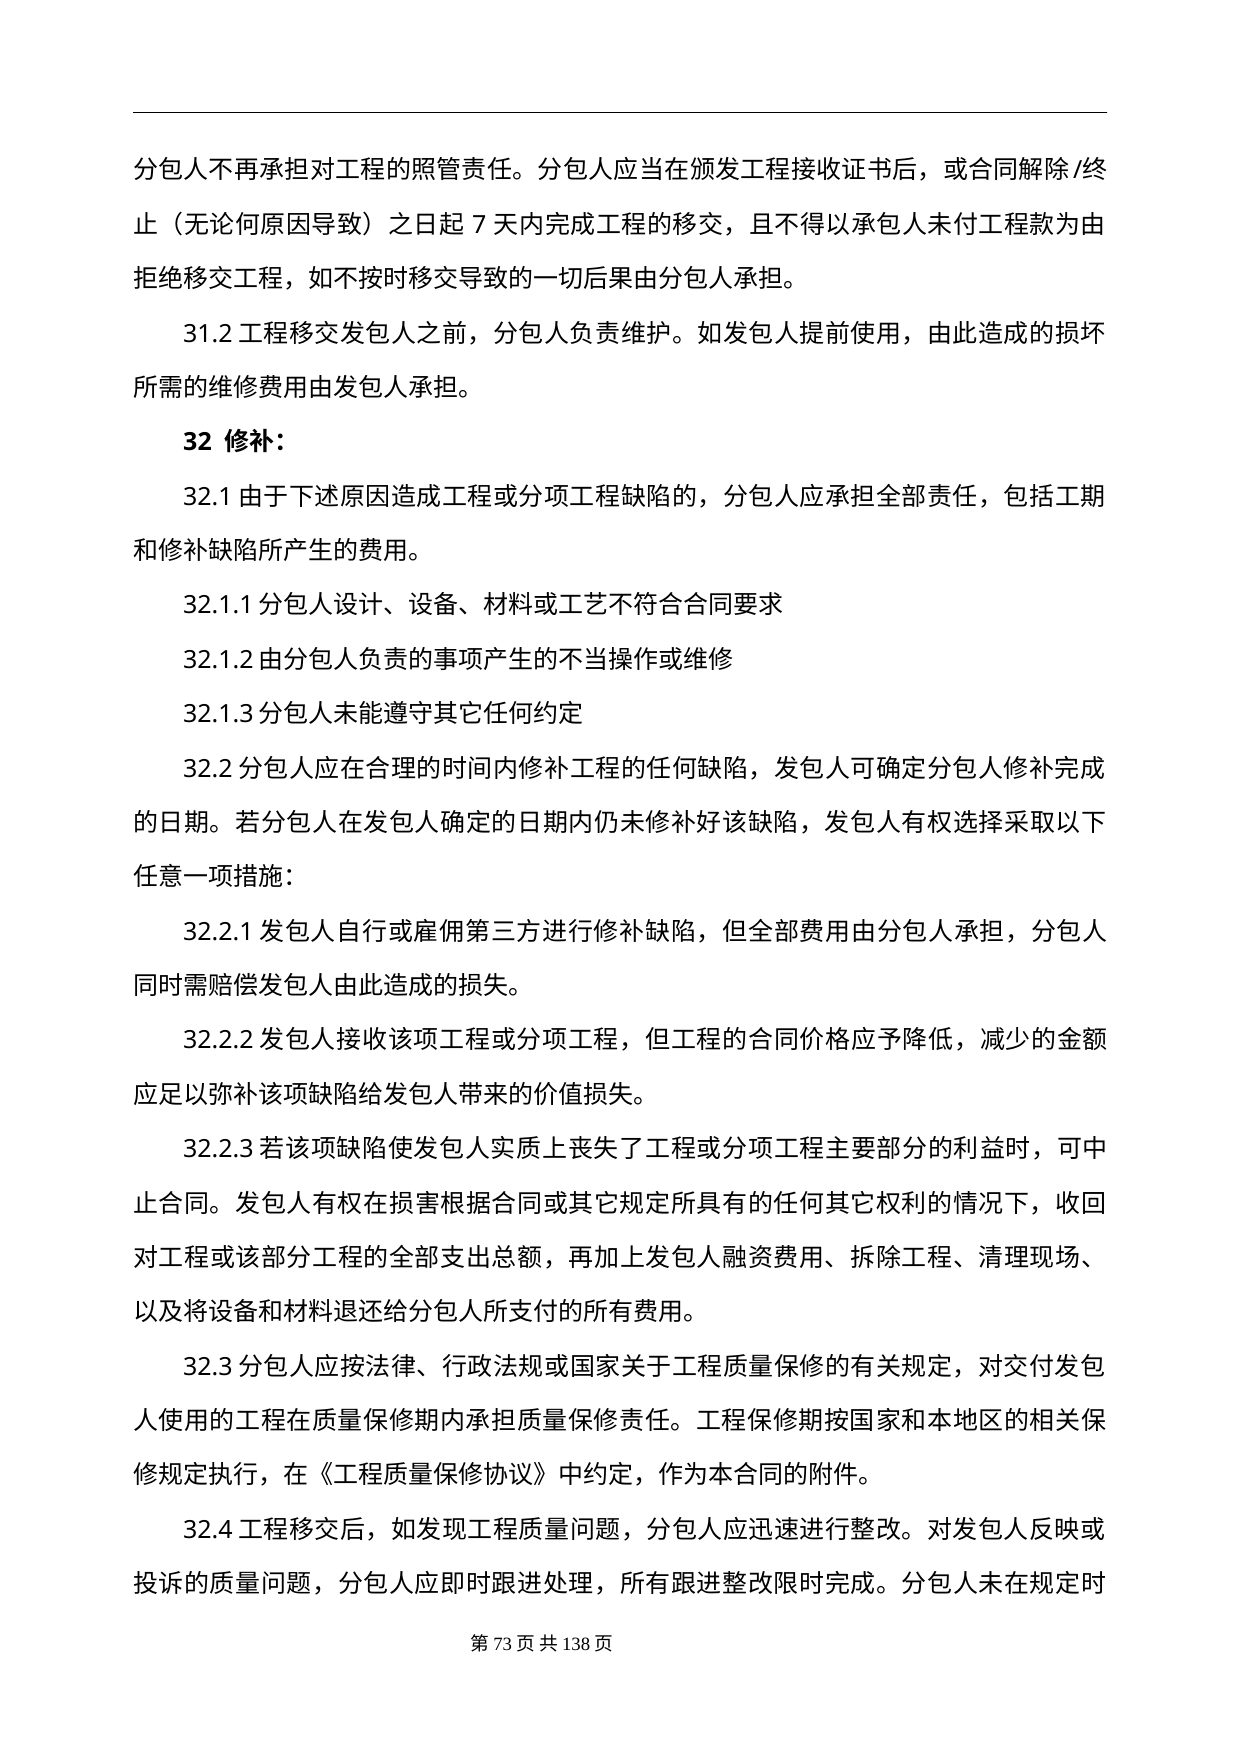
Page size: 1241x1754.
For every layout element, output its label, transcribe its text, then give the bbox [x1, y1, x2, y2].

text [133, 1509, 1107, 1600]
text 32.2.2发包人接收该项工程或分项工程，但工程的合同价格应予降低，减少的金额应足以弥补该项缺陷给发包人带来的价值损失。 [133, 1020, 1107, 1111]
text 32.2.1发包人自行或雇佣第三方进行修补缺陷，但全部费用由分包人承担，分包人同时需赔偿发包人由此造成的损失。 [133, 911, 1107, 1002]
text 31.2工程移交发包人之前，分包人负责维护。如发包人提前使用，由此造成的损坏所需的维修费用由发包人承担。 [133, 313, 1107, 404]
text 32.2分包人应在合理的时间内修补工程的任何缺陷，发包人可确定分包人修补完成的日期。若分包人在发包人确定的日期内仍未修补好该缺陷，发包人有权选择采取以下任意一项措施： [133, 748, 1107, 893]
text 32.1.1分包人设计、设备、材料或工艺不符合合同要求 [133, 585, 1107, 621]
text 32 修补： [133, 422, 1107, 458]
text 32.3分包人应按法律、行政法规或国家关于工程质量保修的有关规定，对交付发包人使用的工程在质量保修期内承担质量保修责任。工程保修期按国家和本地区的相关保修规定执行，在《工程质量保修协议》中约定，作为本合同的附件。 [133, 1346, 1107, 1491]
text 32.2.3若该项缺陷使发包人实质上丧失了工程或分项工程主要部分的利益时，可中止合同。发包人有权在损害根据合同或其它规定所具有的任何其它权利的情况下，收回对工程或该部分工程的全部支出总额，再加上发包人融资费用、拆除工程、清理现场、以及将设备和材料退还给分包人所支付的所有费用。 [133, 1129, 1107, 1328]
text 32.1.2由分包人负责的事项产生的不当操作或维修 [133, 639, 1107, 676]
text 32.1由于下述原因造成工程或分项工程缺陷的，分包人应承担全部责任，包括工期和修补缺陷所产生的费用。 [133, 476, 1107, 567]
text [133, 150, 1107, 295]
text 32.1.3分包人未能遵守其它任何约定 [133, 694, 1107, 730]
